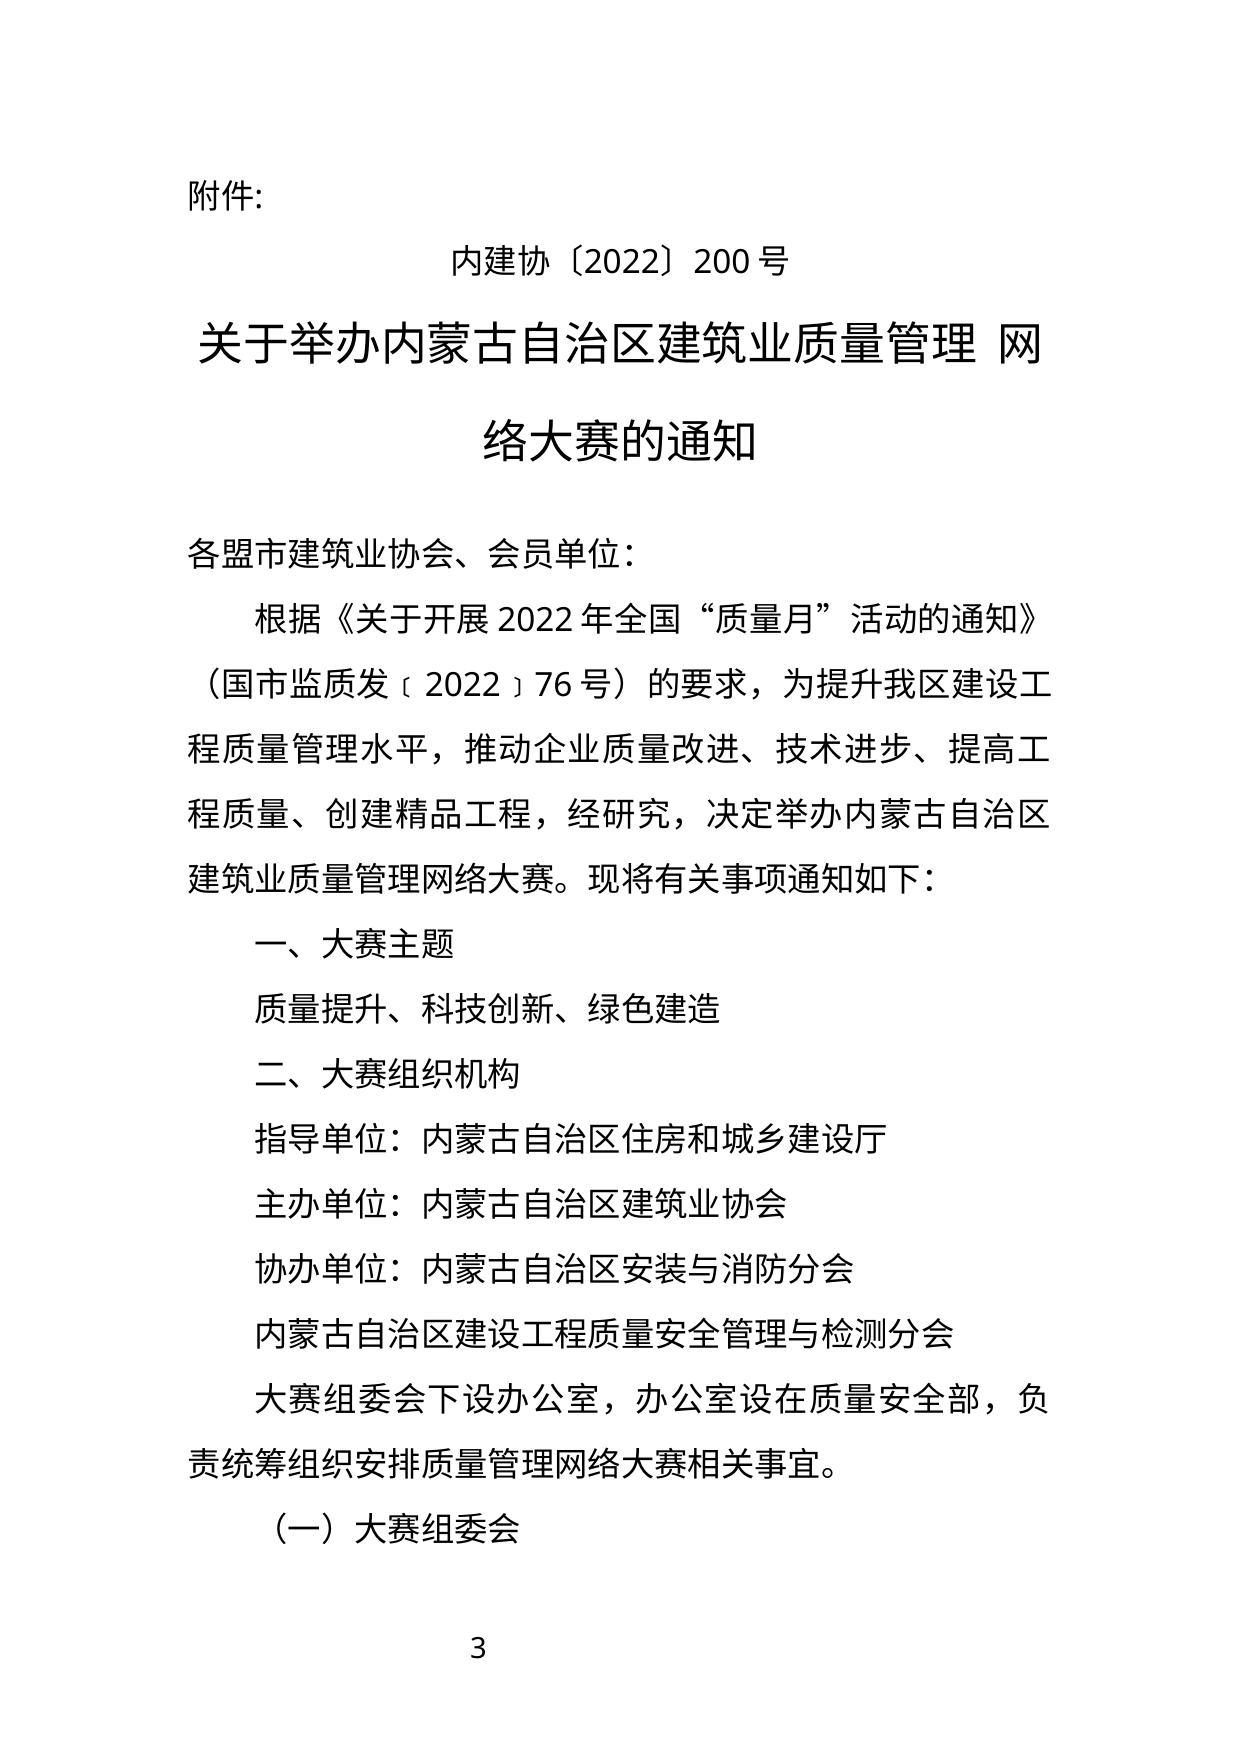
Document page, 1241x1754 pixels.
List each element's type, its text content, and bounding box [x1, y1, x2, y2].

text 指导单位：内蒙古自治区住房和城乡建设厅 [187, 1104, 1053, 1169]
text 内蒙古自治区建设工程质量安全管理与检测分会 [187, 1299, 1053, 1364]
text （一）大赛组委会 [187, 1494, 1053, 1559]
text 内建协〔2022〕200号 [187, 227, 1053, 292]
text 大赛组委会下设办公室，办公室设在质量安全部，负责统筹组织安排质量管理网络大赛相关事宜。 [187, 1364, 1053, 1494]
text 质量提升、科技创新、绿色建造 [187, 974, 1053, 1039]
text 协办单位：内蒙古自治区安装与消防分会 [187, 1234, 1053, 1299]
text 关于举办内蒙古自治区建筑业质量管理 网络大赛的通知 [187, 292, 1053, 487]
text 根据《关于开展2022年全国“质量月”活动的通知》（国市监质发﹝2022﹞76号）的要求，为提升我区建设工程质量管理水平，推动企业质量改进、技术进步、提高工程质量、创建精品工程，经研究，决定举办内蒙古自治区建筑业质量管理网络大赛。现将有关事项通知如下： [187, 584, 1053, 909]
text 附件: [187, 162, 1053, 227]
text 一、大赛主题 [187, 909, 1053, 974]
text 主办单位：内蒙古自治区建筑业协会 [187, 1169, 1053, 1234]
text 各盟市建筑业协会、会员单位： [187, 519, 1053, 584]
text 二、大赛组织机构 [187, 1039, 1053, 1104]
